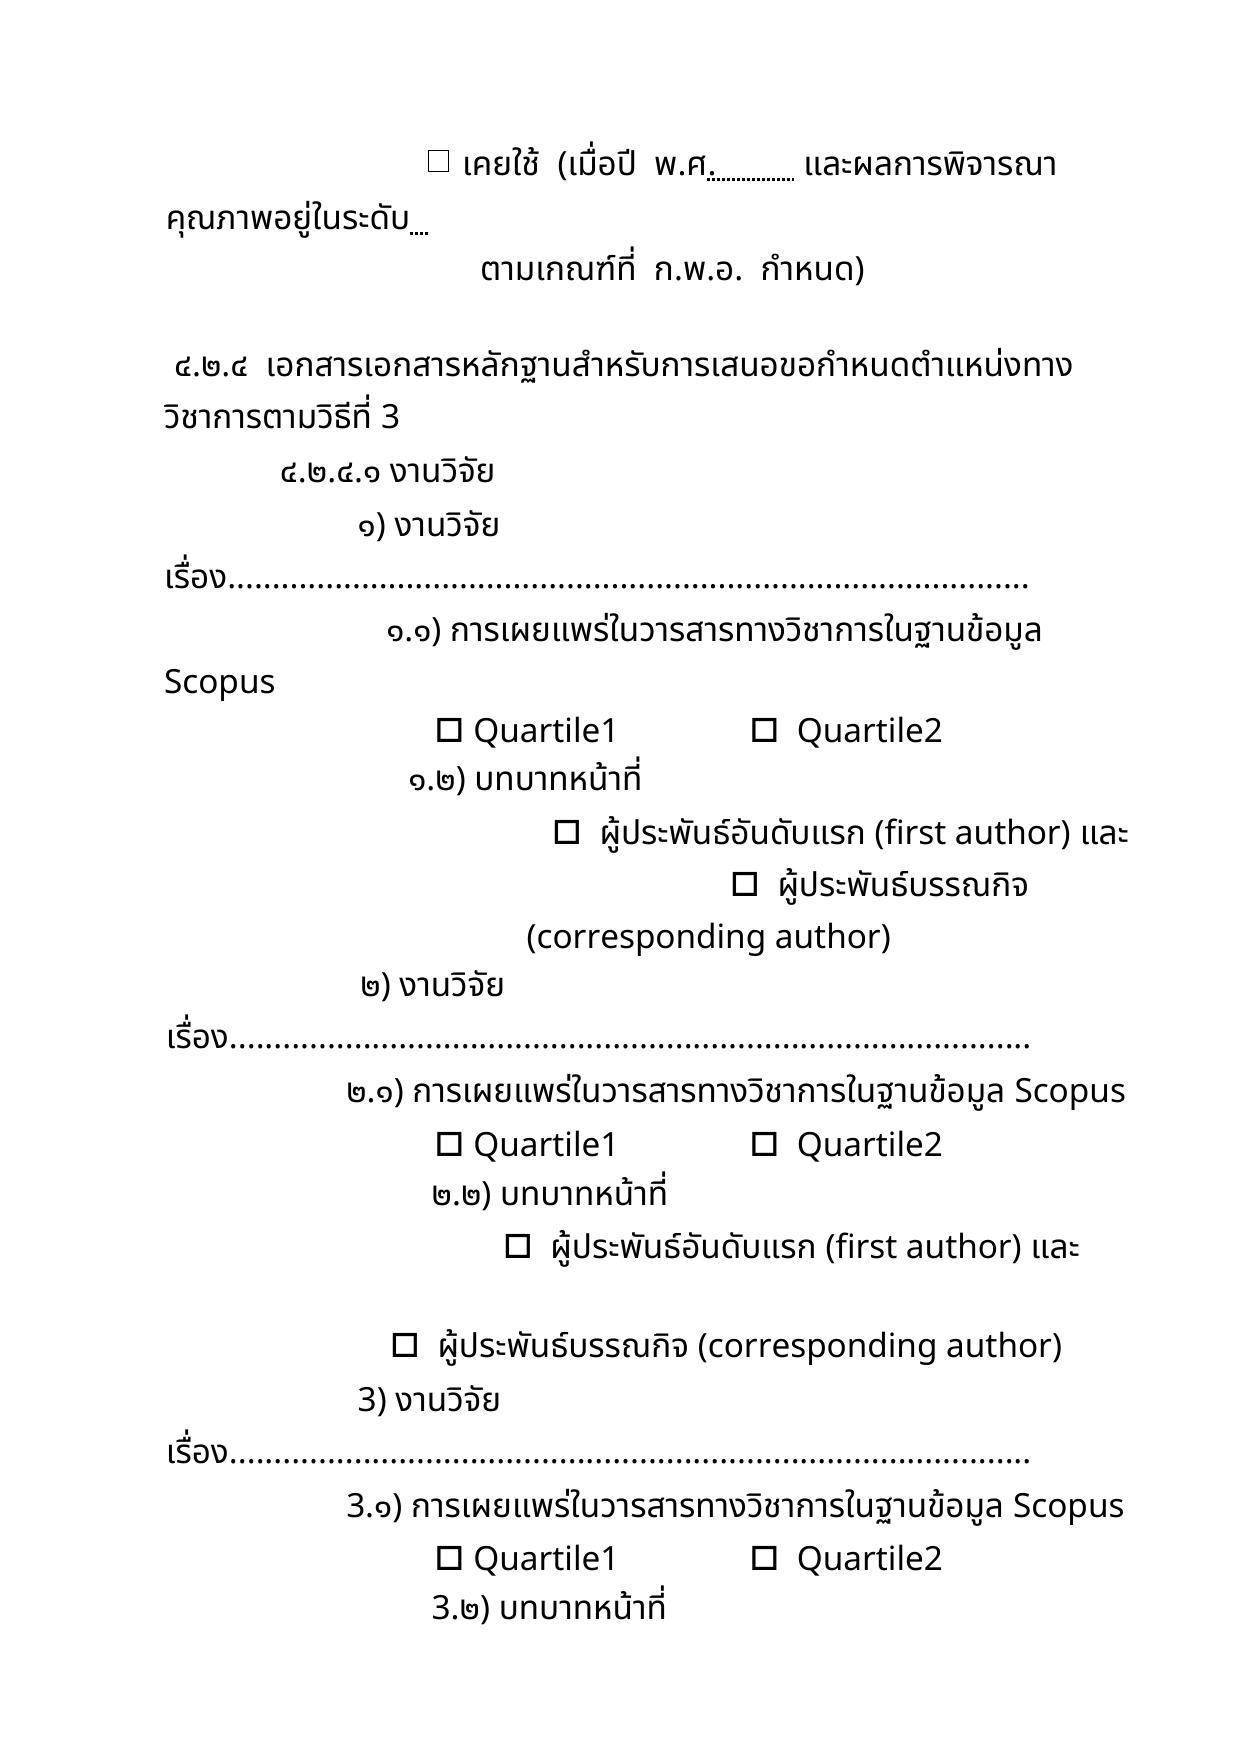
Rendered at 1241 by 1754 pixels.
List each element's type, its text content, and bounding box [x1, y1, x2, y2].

text 3.๑) การเผยแพร่ในวารสารทางวิชาการในฐานข้อมูล Scopus [164, 1481, 1145, 1532]
text Quartile1 Quartile2 [164, 707, 1145, 752]
text 3.๒) บทบาทหน้าที่ [166, 1583, 1145, 1634]
text ๔.๒.๔.๑ งานวิจัย [164, 447, 1145, 497]
text ผู้ประพันธ์อันดับแรก (first author) และ ผู้ประพันธ์บรรณกิจ (corresponding author) [277, 809, 1140, 958]
text ๑) งานวิจัยเรื่อง.......................................................................................... [164, 500, 1145, 603]
text ๑.๒) บทบาทหน้าที่ [164, 755, 1145, 806]
list ผู้ประพันธ์อันดับแรก (first author) และ [277, 1223, 1140, 1320]
text ตามเกณฑ์ที่ ก.พ.อ. กำหนด) [166, 245, 1145, 295]
text ๑.๑) การเผยแพร่ในวารสารทางวิชาการในฐานข้อมูล Scopus [164, 606, 1145, 703]
text เคยใช้ (เมื่อปี พ.ศ. .และผลการพิจารณาคุณภาพอยู่ในระดับ [166, 140, 1145, 245]
text ๒) งานวิจัยเรื่อง.......................................................................................... [166, 961, 1145, 1064]
text ๒.๒) บทบาทหน้าที่ [166, 1169, 1145, 1220]
list ผู้ประพันธ์บรรณกิจ (corresponding author) [277, 1322, 1140, 1372]
text ๔.๒.๔ เอกสารเอกสารหลักฐานสำหรับการเสนอขอกำหนดตำแหน่งทางวิชาการตามวิธีที่ 3 [164, 341, 1145, 443]
text Quartile1 Quartile2 [164, 1121, 1145, 1166]
text Quartile1 Quartile2 [164, 1535, 1145, 1581]
text 3) งานวิจัยเรื่อง.......................................................................................... [166, 1376, 1145, 1478]
text ๒.๑) การเผยแพร่ในวารสารทางวิชาการในฐานข้อมูล Scopus [164, 1067, 1145, 1118]
